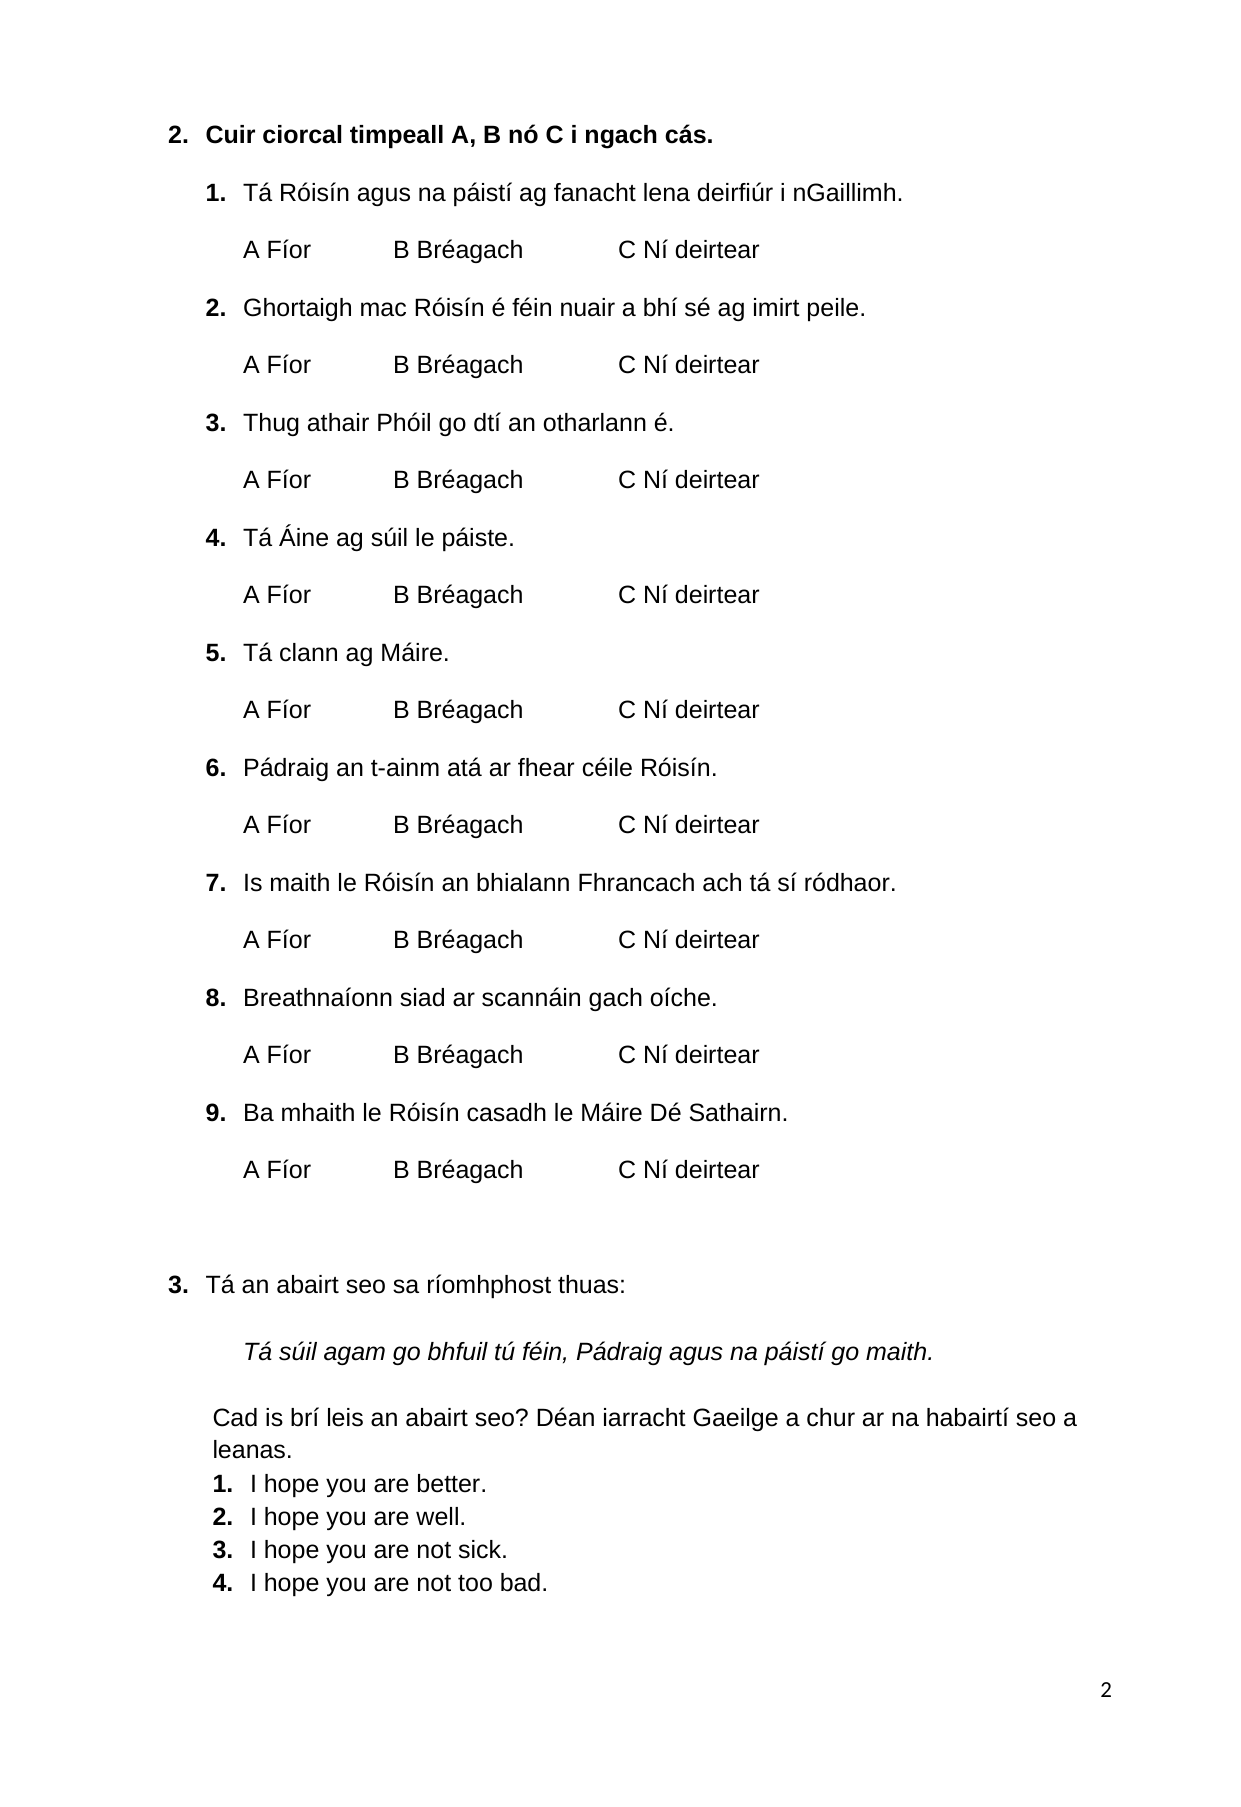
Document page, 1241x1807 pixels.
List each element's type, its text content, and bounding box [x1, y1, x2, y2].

list I hope you are better. [212, 1468, 1112, 1497]
list Is maith le Róisín an bhialann Fhrancach ach tá sí ródhaor. [205, 868, 1112, 897]
text Tá súil agam go bhfuil tú féin, Pádraig agus na páistí go maith. [205, 1336, 1112, 1365]
list A Fíor B Bréagach C Ní deirtear [243, 1040, 1112, 1069]
list Thug athair Phóil go dtí an otharlann é. [205, 408, 1112, 437]
list A Fíor B Bréagach C Ní deirtear [243, 810, 1112, 839]
list Ghortaigh mac Róisín é féin nuair a bhí sé ag imirt peile. [205, 293, 1112, 322]
list A Fíor B Bréagach C Ní deirtear [243, 925, 1112, 954]
list I hope you are well. [212, 1502, 1112, 1530]
list I hope you are not too bad. [212, 1568, 1112, 1596]
list Tá Róisín agus na páistí ag fanacht lena deirfiúr i nGaillimh. [205, 178, 1112, 207]
list I hope you are not sick. [212, 1534, 1112, 1563]
list Ba mhaith le Róisín casadh le Máire Dé Sathairn. [205, 1098, 1112, 1127]
list Pádraig an t-ainm atá ar fhear céile Róisín. [205, 753, 1112, 782]
list A Fíor B Bréagach C Ní deirtear [243, 350, 1112, 379]
text Cad is brí leis an abairt seo? Déan iarracht Gaeilge a chur ar na habairtí seo a leanas. [212, 1402, 1112, 1464]
list Tá an abairt seo sa ríomhphost thuas: [168, 1270, 1112, 1299]
list Tá Áine ag súil le páiste. [205, 523, 1112, 552]
list Cuir ciorcal timpeall A, B nó C i ngach cás. [168, 120, 1112, 149]
list A Fíor B Bréagach C Ní deirtear [243, 580, 1112, 609]
list A Fíor B Bréagach C Ní deirtear [243, 695, 1112, 724]
list Breathnaíonn siad ar scannáin gach oíche. [205, 983, 1112, 1012]
text A Fíor B Bréagach C Ní deirtear [243, 1155, 1112, 1184]
list A Fíor B Bréagach C Ní deirtear [243, 235, 1112, 264]
list Tá clann ag Máire. [205, 638, 1112, 667]
list A Fíor B Bréagach C Ní deirtear [243, 465, 1112, 494]
